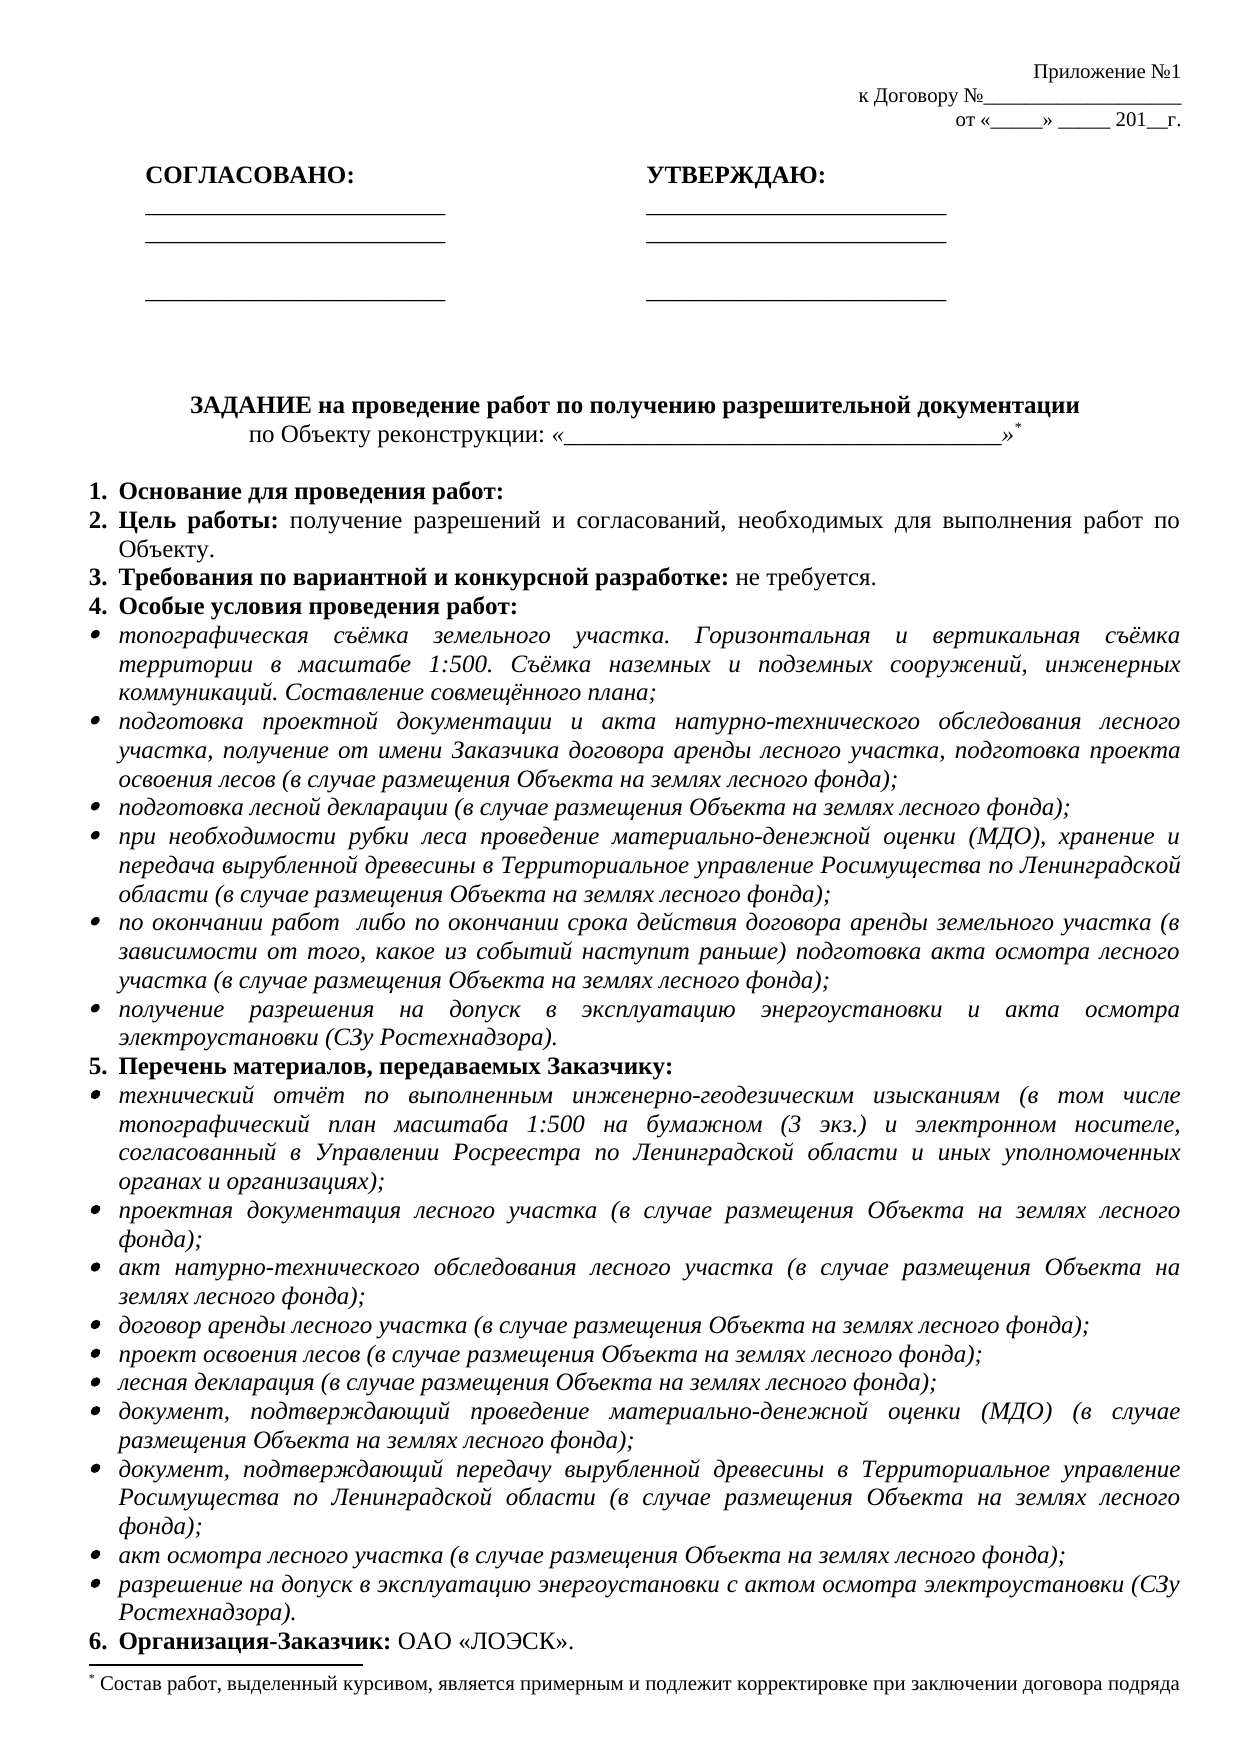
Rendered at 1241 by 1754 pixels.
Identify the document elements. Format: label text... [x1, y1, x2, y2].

text по Объекту реконструкции: «___________________________________» [89, 419, 1181, 447]
list подготовка лесной декларации (в случае размещения Объекта на землях лесного фонда); [89, 792, 1181, 821]
list по окончании работ либо по окончании срока действия договора аренды земельного участка (в зависимости от того, какое из событий наступит раньше) подготовка акта осмотра лесного участка (в случае размещения Объекта на землях лесного фонда); [89, 907, 1181, 994]
list акт натурно-технического обследования лесного участка (в случае размещения Объекта на землях лесного фонда); [89, 1252, 1181, 1310]
list лесная декларация (в случае размещения Объекта на землях лесного фонда); [89, 1367, 1181, 1396]
table_header УТВЕРЖДАЮ: [635, 160, 1136, 189]
list Цель работы: получение разрешений и согласований, необходимых для выполнения работ по Объекту. [89, 505, 1181, 562]
table_cell ________________________ ________________________ ________________________ [134, 189, 635, 304]
list подготовка проектной документации и акта натурно-технического обследования лесного участка, получение от имени Заказчика договора аренды лесного участка, подготовка проекта освоения лесов (в случае размещения Объекта на землях лесного фонда); [89, 706, 1181, 792]
list Организация-Заказчик: ОАО «ЛОЭСК». [89, 1626, 1181, 1655]
text от «_____» _____ 201__г. [89, 107, 1181, 131]
list проектная документация лесного участка (в случае размещения Объекта на землях лесного фонда); [89, 1195, 1181, 1252]
text ЗАДАНИЕ на проведение работ по получению разрешительной документации [89, 390, 1181, 419]
list Перечень материалов, передаваемых Заказчику: [89, 1051, 1181, 1080]
table_header СОГЛАСОВАНО: [134, 160, 635, 189]
list технический отчёт по выполненным инженерно-геодезическим изысканиям (в том числе топографический план масштаба 1:500 на бумажном (3 экз.) и электронном носителе, согласованный в Управлении Росреестра по Ленинградской области и иных уполномоченных органах и организациях); [89, 1080, 1181, 1195]
list договор аренды лесного участка (в случае размещения Объекта на землях лесного фонда); [89, 1310, 1181, 1339]
list документ, подтверждающий проведение материально-денежной оценки (МДО) (в случае размещения Объекта на землях лесного фонда); [89, 1396, 1181, 1454]
list акт осмотра лесного участка (в случае размещения Объекта на землях лесного фонда); [89, 1540, 1181, 1569]
list Требования по вариантной и конкурсной разработке: не требуется. [89, 562, 1181, 591]
table_cell ________________________ ________________________ ________________________ [635, 189, 1136, 304]
list получение разрешения на допуск в эксплуатацию энергоустановки и акта осмотра электроустановки (СЗу Ростехнадзора). [89, 994, 1181, 1051]
list разрешение на допуск в эксплуатацию энергоустановки с актом осмотра электроустановки (СЗу Ростехнадзора). [89, 1569, 1181, 1626]
list при необходимости рубки леса проведение материально-денежной оценки (МДО), хранение и передача вырубленной древесины в Территориальное управление Росимущества по Ленинградской области (в случае размещения Объекта на землях лесного фонда); [89, 821, 1181, 907]
list топографическая съёмка земельного участка. Горизонтальная и вертикальная съёмка территории в масштабе 1:500. Съёмка наземных и подземных сооружений, инженерных коммуникаций. Составление совмещённого плана; [89, 620, 1181, 706]
list Особые условия проведения работ: [89, 591, 1181, 620]
list Основание для проведения работ: [89, 476, 1181, 505]
text Приложение №1 [89, 59, 1181, 83]
text к Договору №___________________ [89, 83, 1181, 107]
list документ, подтверждающий передачу вырубленной древесины в Территориальное управление Росимущества по Ленинградской области (в случае размещения Объекта на землях лесного фонда); [89, 1454, 1181, 1540]
list проект освоения лесов (в случае размещения Объекта на землях лесного фонда); [89, 1339, 1181, 1367]
